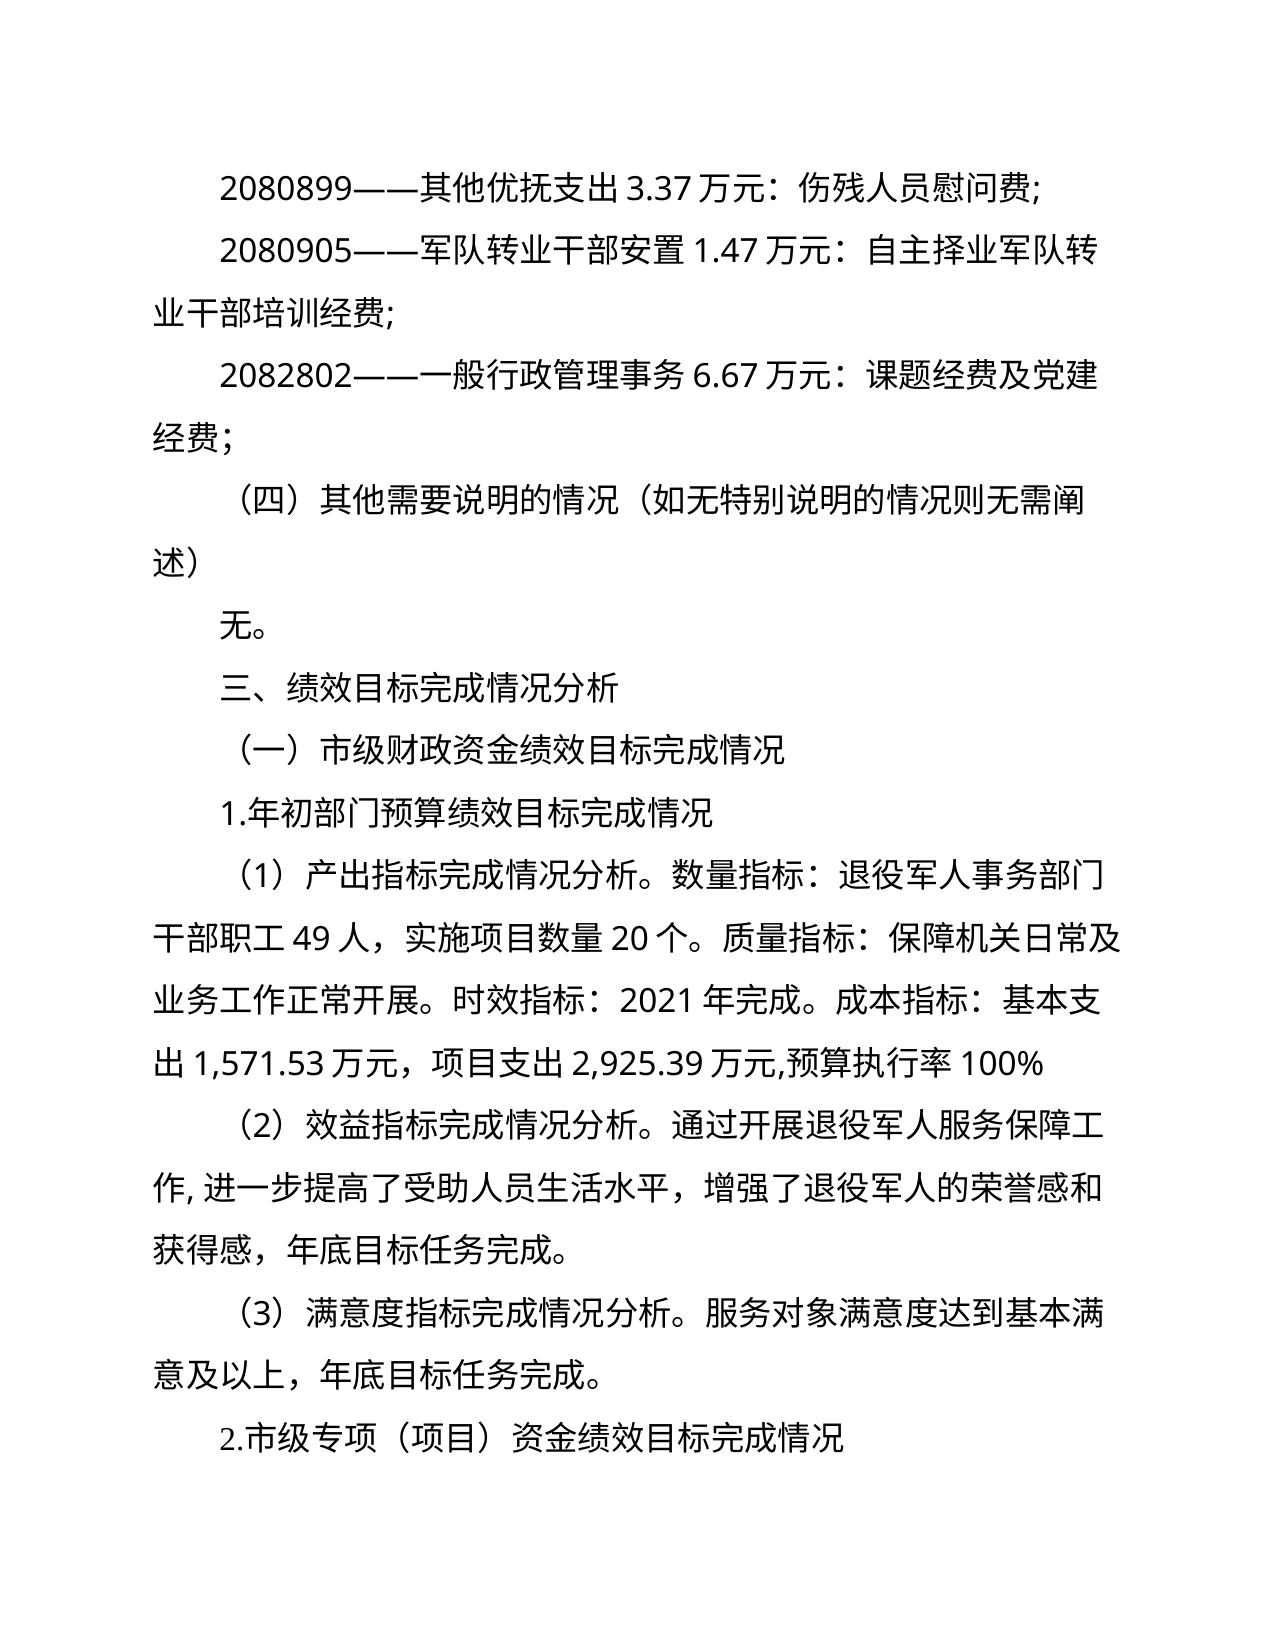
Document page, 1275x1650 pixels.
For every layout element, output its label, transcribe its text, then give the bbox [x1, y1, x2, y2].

text 2080899——其他优抚支出3.37万元：伤残人员慰问费; [152, 150, 1123, 212]
text （1）产出指标完成情况分析。数量指标：退役军人事务部门干部职工49人，实施项目数量20个。质量指标：保障机关日常及业务工作正常开展。时效指标：2021年完成。成本指标：基本支出1,571.53万元，项目支出2,925.39万元,预算执行率100% [152, 837, 1123, 1087]
text （一）市级财政资金绩效目标完成情况 [152, 712, 1123, 775]
text （2）效益指标完成情况分析。通过开展退役军人服务保障工作, 进一步提高了受助人员生活水平，增强了退役军人的荣誉感和获得感，年底目标任务完成。 [152, 1087, 1123, 1275]
text 三、绩效目标完成情况分析 [152, 650, 1123, 712]
text 1.年初部门预算绩效目标完成情况 [152, 775, 1123, 837]
text 2.市级专项（项目）资金绩效目标完成情况 [152, 1400, 1123, 1462]
list 无。 [152, 587, 1123, 650]
list 其他需要说明的情况（如无特别说明的情况则无需阐述） [152, 462, 1123, 587]
text （3）满意度指标完成情况分析。服务对象满意度达到基本满意及以上，年底目标任务完成。 [152, 1275, 1123, 1400]
text 2082802——一般行政管理事务6.67万元：课题经费及党建经费； [152, 337, 1123, 462]
text 2080905——军队转业干部安置1.47万元：自主择业军队转业干部培训经费; [152, 212, 1123, 337]
